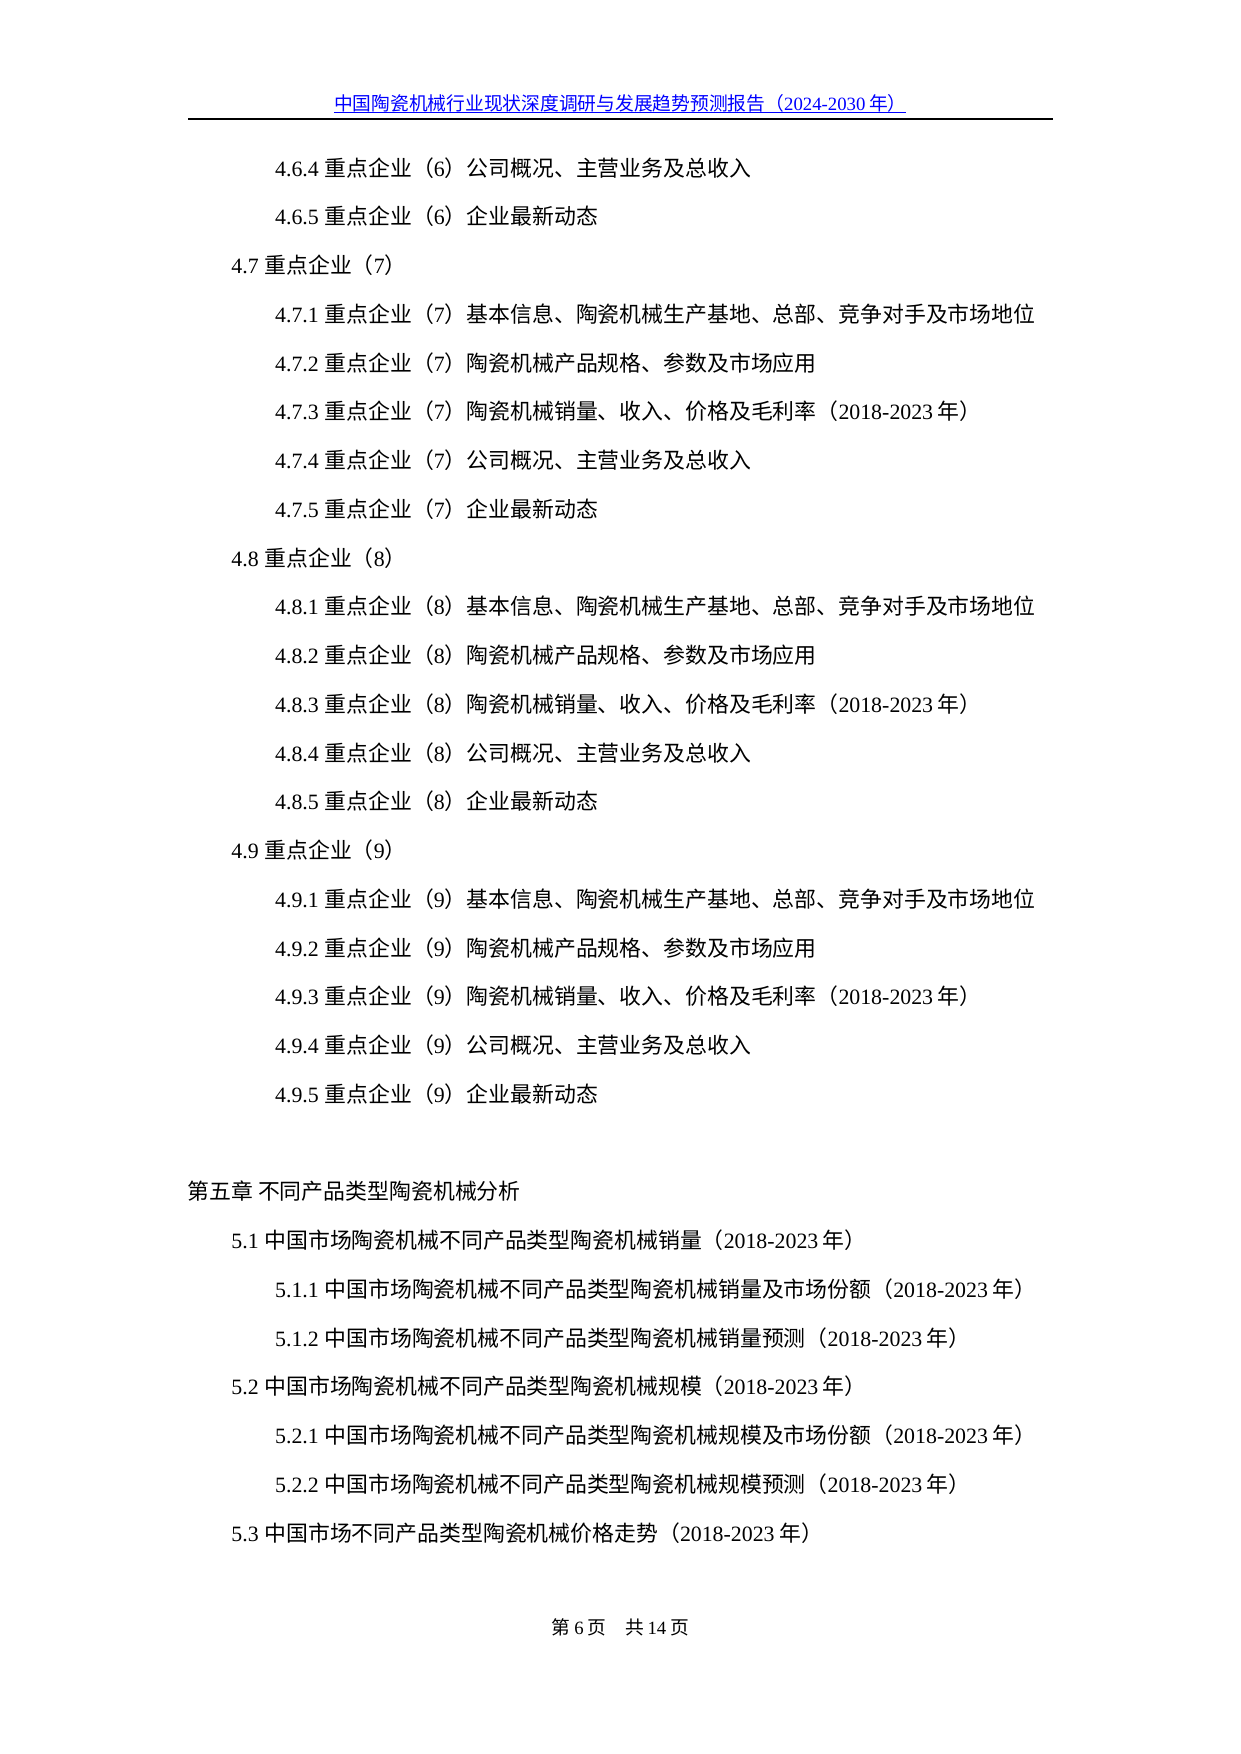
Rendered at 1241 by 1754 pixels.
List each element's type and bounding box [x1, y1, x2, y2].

text [187, 150, 1053, 1548]
